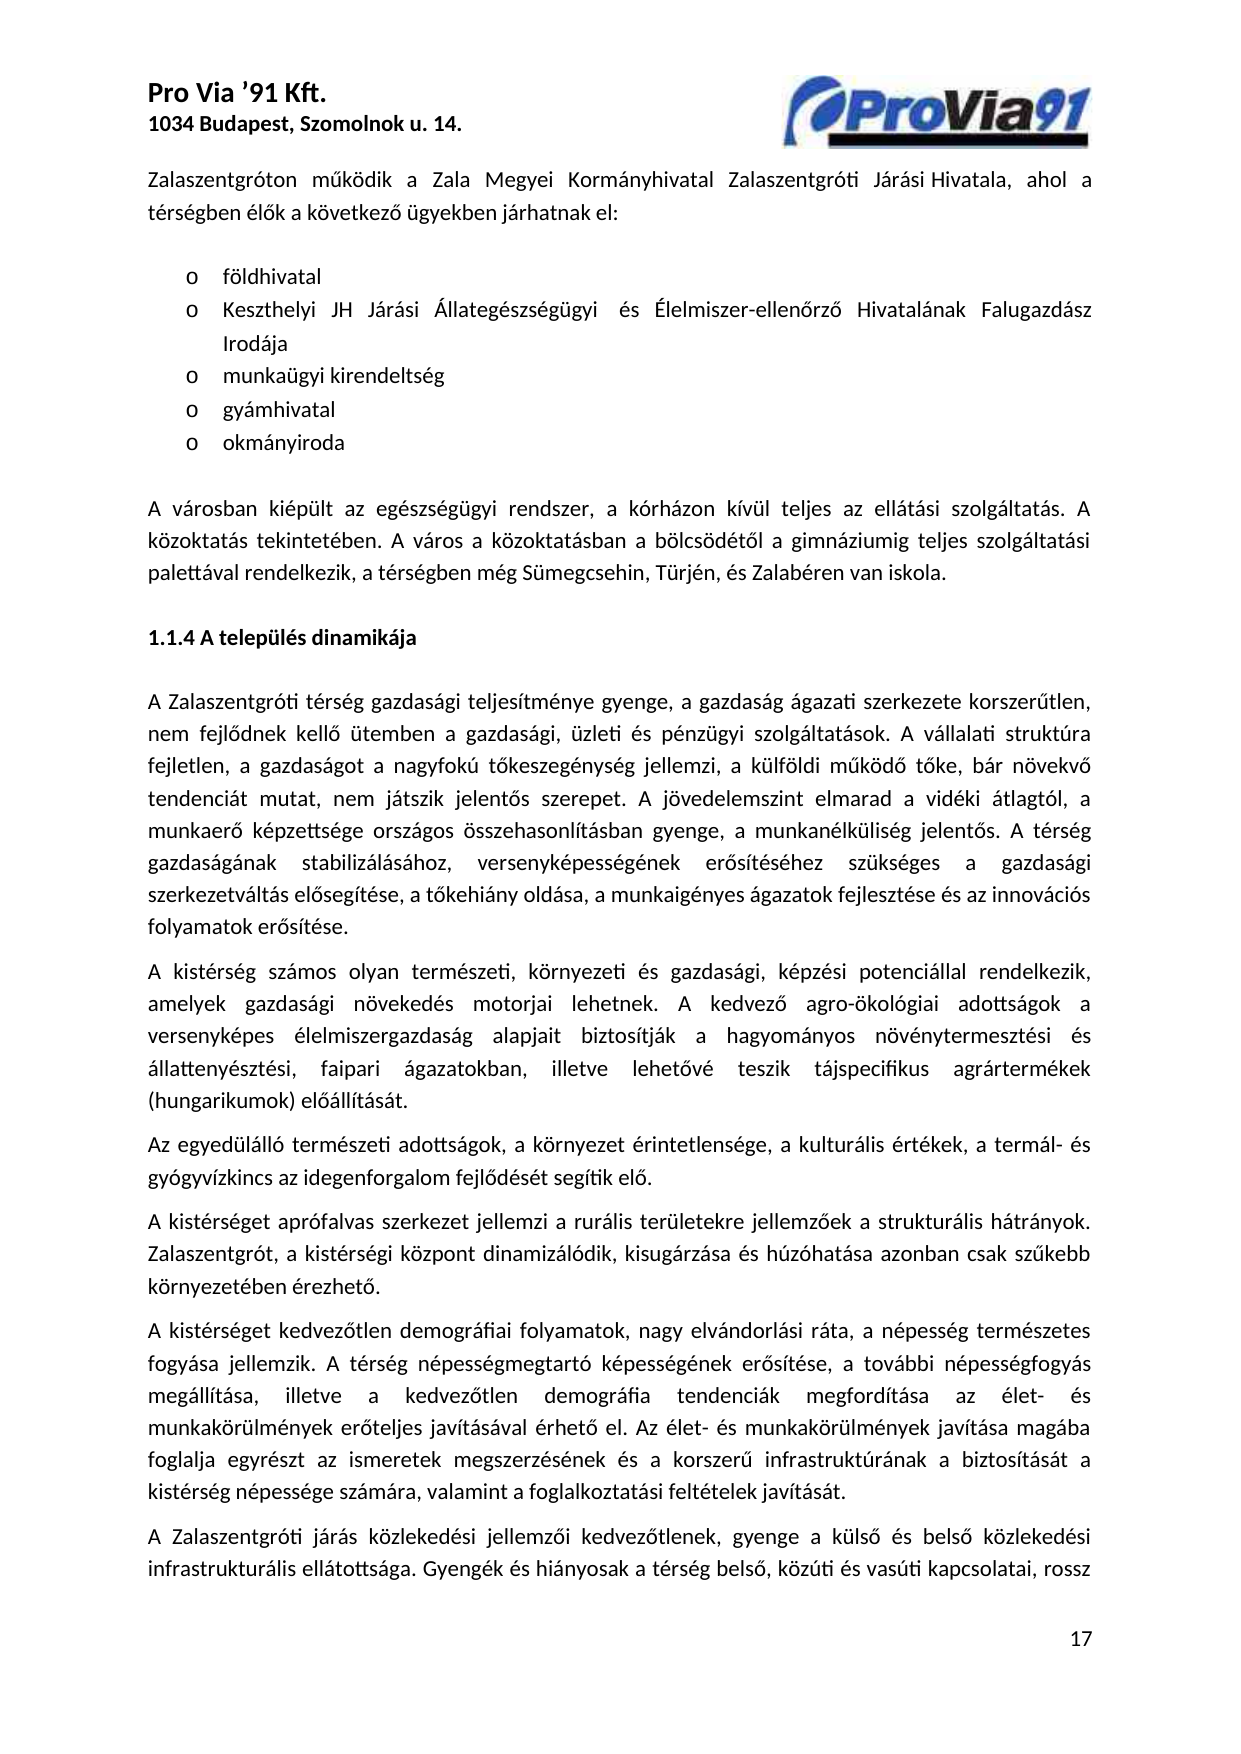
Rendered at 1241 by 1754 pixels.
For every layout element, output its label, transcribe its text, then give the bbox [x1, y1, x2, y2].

text A kistérséget aprófalvas szerkezet jellemzi a rurális területekre jellemzőek a strukturális hátrányok. Zalaszentgrót, a kistérségi központ dinamizálódik, kisugárzása és húzóhatása azonban csak szűkebb környezetében érezhető. [148, 1207, 1092, 1300]
picture [781, 75, 1093, 149]
text Az egyedülálló természeti adottságok, a környezet érintetlensége, a kulturális értékek, a termál- és gyógyvízkincs az idegenforgalom fejlődését segítik elő. [148, 1131, 1092, 1191]
text A kistérséget kedvezőtlen demográfiai folyamatok, nagy elvándorlási ráta, a népesség természetes fogyása jellemzik. A térség népességmegtartó képességének erősítése, a további népességfogyás megállítása, illetve a kedvezőtlen demográfia tendenciák megfordítása az élet- és munkakörülmények erőteljes javításával érhető el. Az élet- és munkakörülmények javítása magába foglalja egyrészt az ismeretek megszerzésének és a korszerű infrastruktúrának a biztosítását a kistérség népessége számára, valamint a foglalkoztatási feltételek javítását. [148, 1316, 1092, 1505]
text Zalaszentgróton működik a Zala Megyei Kormányhivatal Zalaszentgróti Járási Hivatala, ahol a térségben élők a következő ügyekben járhatnak el: [148, 166, 1092, 226]
text A kistérség számos olyan természeti, környezeti és gazdasági, képzési potenciállal rendelkezik, amelyek gazdasági növekedés motorjai lehetnek. A kedvező agro-ökológiai adottságok a versenyképes élelmiszergazdaság alapjait biztosítják a hagyományos növénytermesztési és állattenyésztési, faipari ágazatokban, illetve lehetővé teszik tájspecifikus agrártermékek (hungarikumok) előállítását. [148, 957, 1092, 1114]
list Keszthelyi JH Járási Állategészségügyi és Élelmiszer-ellenőrző Hivatalának Falugazdász Irodája [185, 296, 1092, 357]
text A városban kiépült az egészségügyi rendszer, a kórházon kívül teljes az ellátási szolgáltatás. A közoktatás tekintetében. A város a közoktatásban a bölcsödétől a gimnáziumig teljes szolgáltatási palettával rendelkezik, a térségben még Sümegcsehin, Türjén, és Zalabéren van iskola. [148, 554, 1092, 586]
text 1.1.4 A település dinamikája [148, 623, 1092, 651]
list munkaügyi kirendeltség [185, 361, 1092, 390]
list gyámhivatal [185, 395, 1092, 424]
text A Zalaszentgróti térség gazdasági teljesítménye gyenge, a gazdaság ágazati szerkezete korszerűtlen, nem fejlődnek kellő ütemben a gazdasági, üzleti és pénzügyi szolgáltatások. A vállalati struktúra fejletlen, a gazdaságot a nagyfokú tőkeszegénység jellemzi, a külföldi működő tőke, bár növekvő tendenciát mutat, nem játszik jelentős szerepet. A jövedelemszint elmarad a vidéki átlagtól, a munkaerő képzettsége országos összehasonlításban gyenge, a munkanélküliség jelentős. A térség gazdaságának stabilizálásához, versenyképességének erősítéséhez szükséges a gazdasági szerkezetváltás elősegítése, a tőkehiány oldása, a munkaigényes ágazatok fejlesztése és az innovációs folyamatok erősítése. [148, 687, 1092, 940]
list földhivatal [185, 262, 1092, 291]
list okmányiroda [185, 428, 1092, 457]
